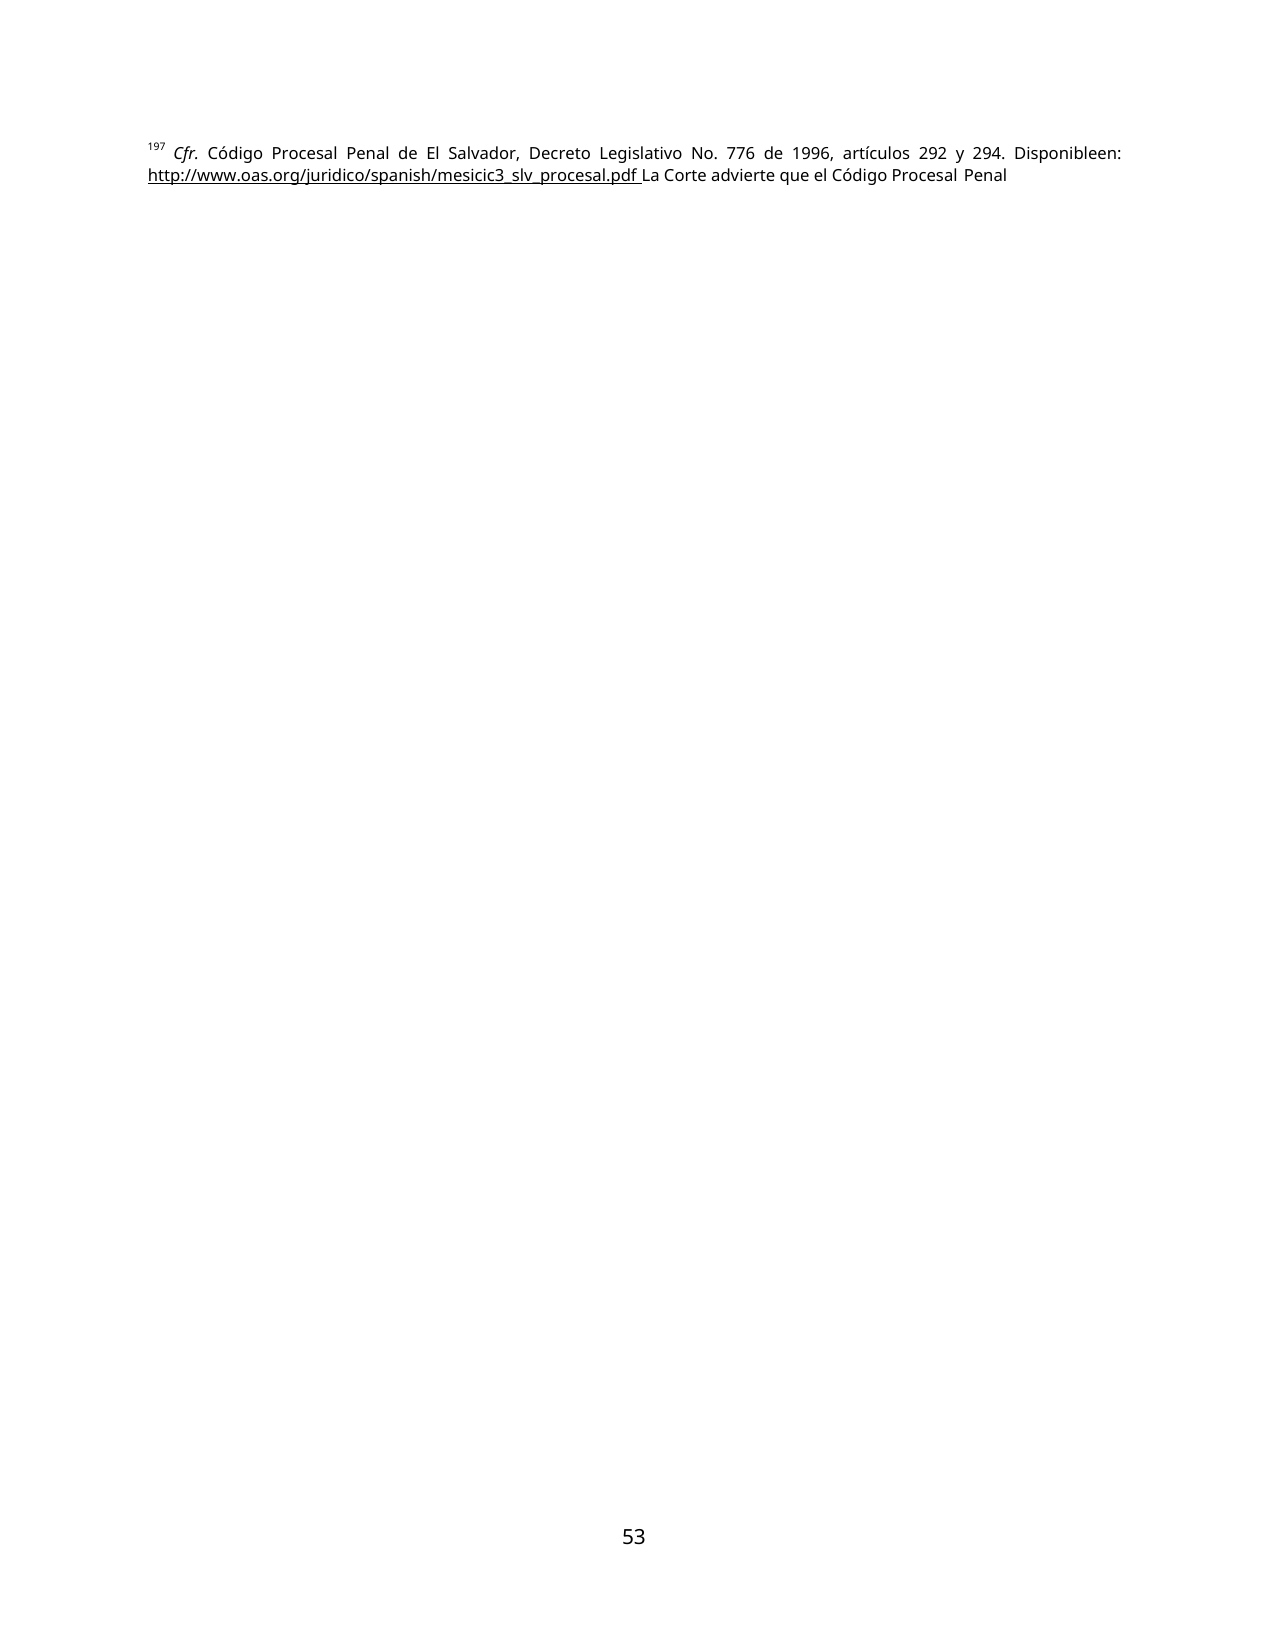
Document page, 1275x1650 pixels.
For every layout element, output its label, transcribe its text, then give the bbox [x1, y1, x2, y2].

text 197 Cfr. Código Procesal Penal de El Salvador, Decreto Legislativo No. 776 de 1996, artículos 292 y 294. Disponibleen: http://www.oas.org/juridico/spanish/mesicic3_slv_procesal.pdf La Corte advierte que el Código Procesal Penal [147, 139, 1123, 187]
